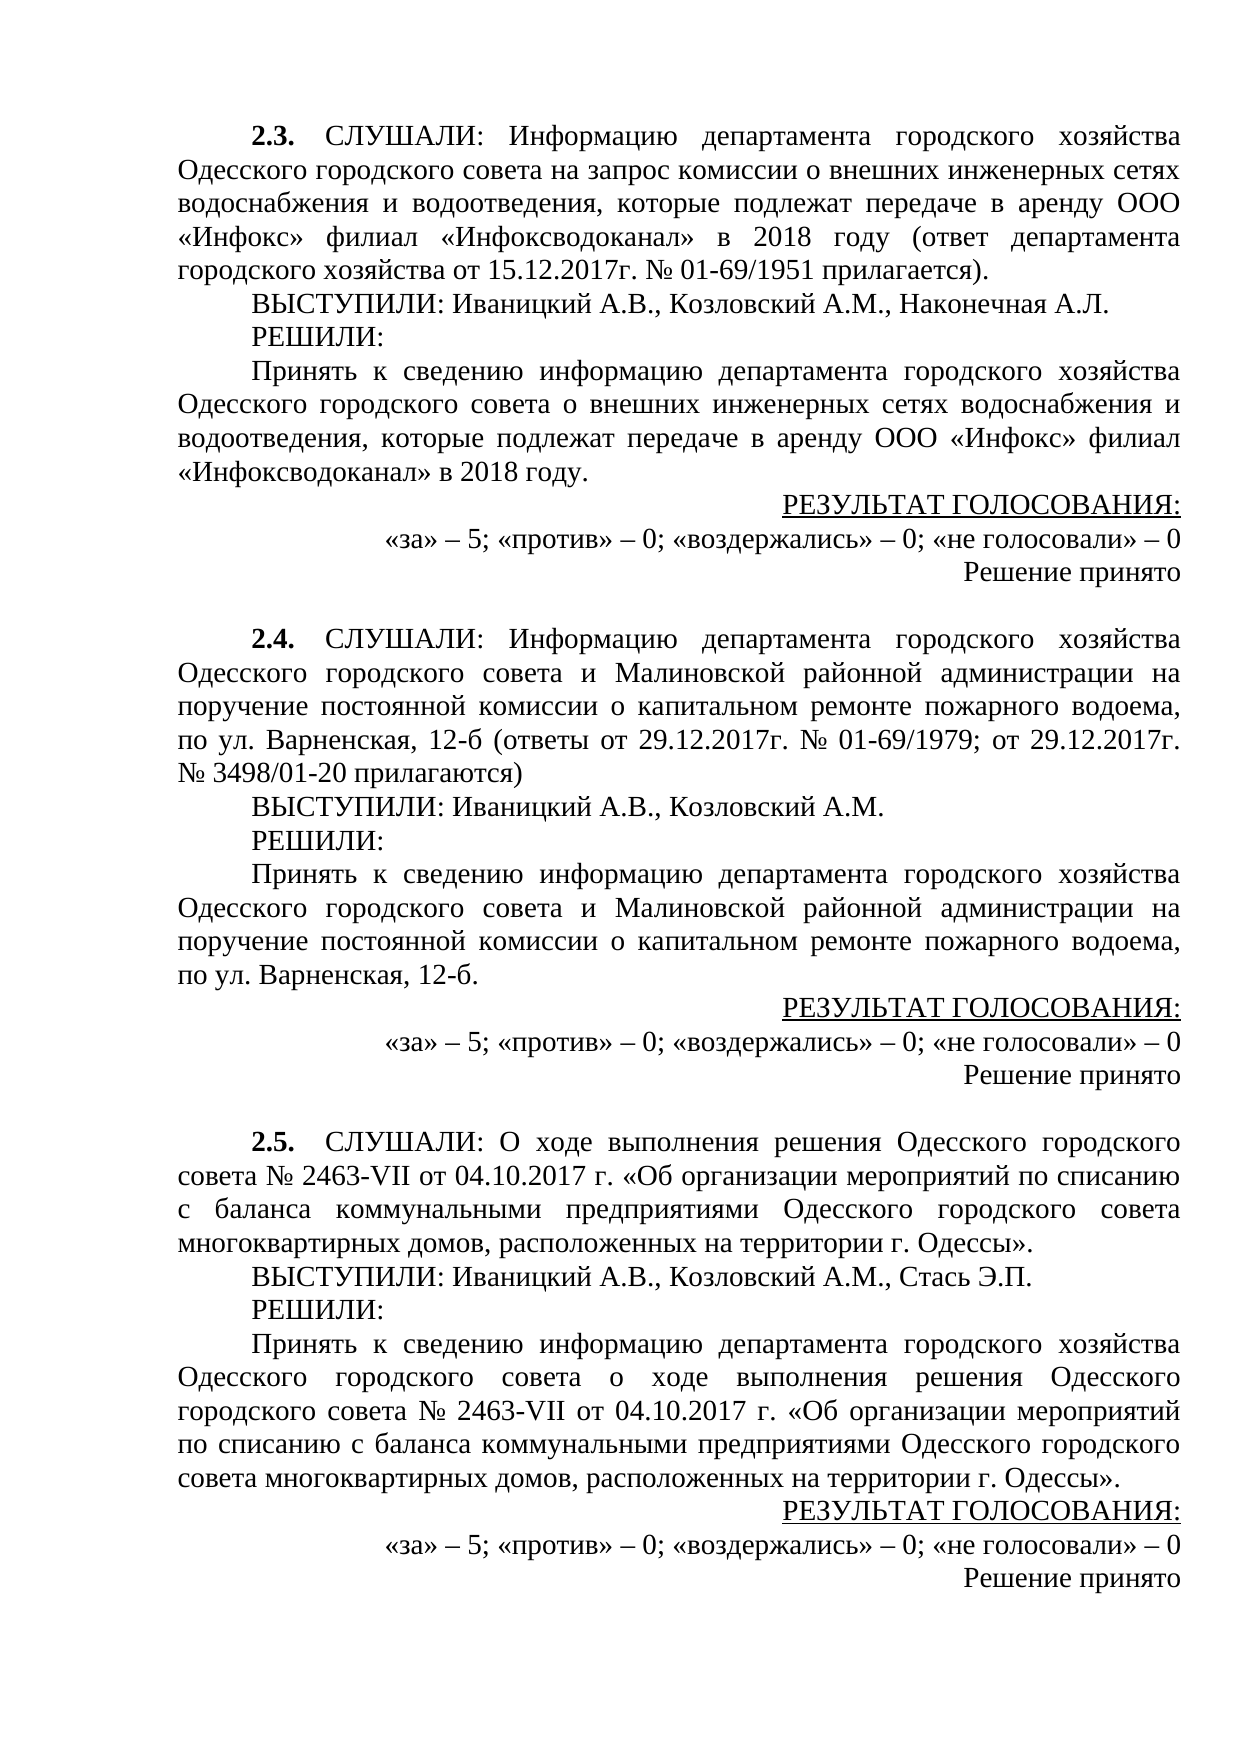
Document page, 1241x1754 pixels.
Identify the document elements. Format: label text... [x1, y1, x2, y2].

text ВЫСТУПИЛИ: Иваницкий А.В., Козловский А.М., Наконечная А.Л. [177, 286, 1181, 319]
text «за» – 5; «против» – 0; «воздержались» – 0; «не голосовали» – 0 [251, 521, 1181, 554]
text «за» – 5; «против» – 0; «воздержались» – 0; «не голосовали» – 0 [251, 1024, 1181, 1057]
text ВЫСТУПИЛИ: Иваницкий А.В., Козловский А.М. [177, 789, 1181, 823]
text Принять к сведению информацию департамента городского хозяйства Одесского городского совета о ходе выполнения решения Одесского городского совета № 2463-VII от 04.10.2017 г. «Об организации мероприятий по списанию с баланса коммунальными предприятиями Одесского городского совета многоквартирных домов, расположенных на территории г. Одессы». [177, 1326, 1181, 1493]
text Решение принято [251, 1561, 1181, 1594]
text РЕШИЛИ: [177, 823, 1181, 856]
text Принять к сведению информацию департамента городского хозяйства Одесского городского совета и Малиновской районной администрации на поручение постоянной комиссии о капитальном ремонте пожарного водоема, по ул. Варненская, 12-б. [177, 856, 1181, 990]
text РЕЗУЛЬТАТ ГОЛОСОВАНИЯ: [177, 487, 1181, 521]
text 2.4. СЛУШАЛИ: Информацию департамента городского хозяйства Одесского городского совета и Малиновской районной администрации на поручение постоянной комиссии о капитальном ремонте пожарного водоема, по ул. Варненская, 12-б (ответы от 29.12.2017г. № 01-69/1979; от 29.12.2017г. № 3498/01-20 прилагаются) [177, 621, 1181, 789]
text РЕЗУЛЬТАТ ГОЛОСОВАНИЯ: [177, 1493, 1181, 1527]
text Принять к сведению информацию департамента городского хозяйства Одесского городского совета о внешних инженерных сетях водоснабжения и водоотведения, которые подлежат передаче в аренду ООО «Инфокс» филиал «Инфоксводоканал» в 2018 году. [177, 353, 1181, 487]
text Решение принято [251, 1057, 1181, 1091]
text ВЫСТУПИЛИ: Иваницкий А.В., Козловский А.М., Стась Э.П. [177, 1259, 1181, 1292]
text 2.3. СЛУШАЛИ: Информацию департамента городского хозяйства Одесского городского совета на запрос комиссии о внешних инженерных сетях водоснабжения и водоотведения, которые подлежат передаче в аренду ООО «Инфокс» филиал «Инфоксводоканал» в 2018 году (ответ департамента городского хозяйства от 15.12.2017г. № 01-69/1951 прилагается). [177, 118, 1181, 286]
text РЕЗУЛЬТАТ ГОЛОСОВАНИЯ: [177, 990, 1181, 1024]
text РЕШИЛИ: [177, 1292, 1181, 1326]
text РЕШИЛИ: [177, 319, 1181, 353]
text Решение принято [251, 554, 1181, 588]
text «за» – 5; «против» – 0; «воздержались» – 0; «не голосовали» – 0 [251, 1527, 1181, 1561]
text 2.5. СЛУШАЛИ: О ходе выполнения решения Одесского городского совета № 2463-VII от 04.10.2017 г. «Об организации мероприятий по списанию с баланса коммунальными предприятиями Одесского городского совета многоквартирных домов, расположенных на территории г. Одессы». [177, 1124, 1181, 1259]
